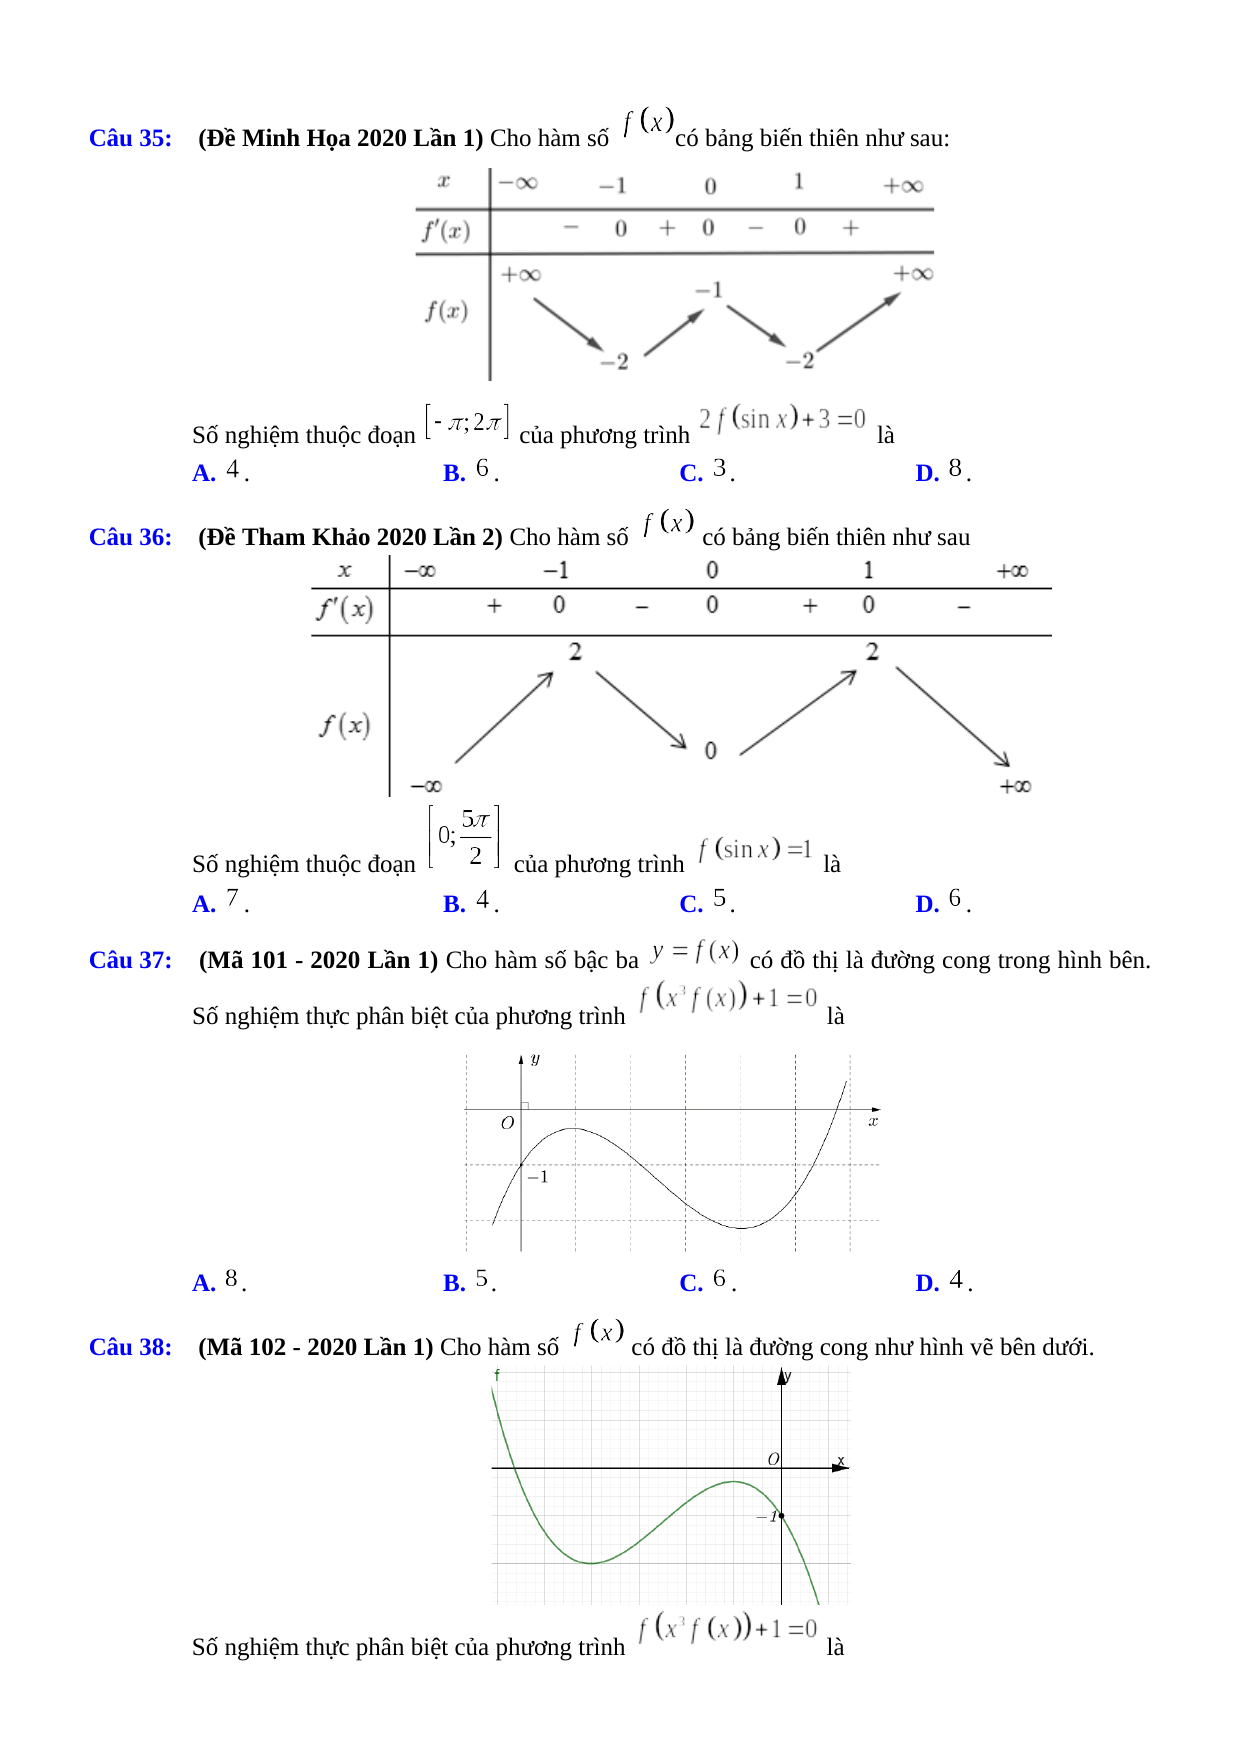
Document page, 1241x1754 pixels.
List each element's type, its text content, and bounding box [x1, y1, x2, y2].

picture [311, 555, 1052, 797]
picture [491, 1364, 852, 1605]
text Câu 36: (Đề Tham Khảo 2020 Lần 2) Cho hàm số có bảng biến thiên như sau [88, 503, 1152, 551]
text Câu 37: (Mã 101 - 2020 Lần 1) Cho hàm số bậc ba có đồ thị là đường cong trong hình bên. Số nghiệm thực phân biệt của phương trình là [88, 934, 1152, 1030]
text Số nghiệm thuộc đoạn của phương trình là [192, 800, 1152, 878]
picture [458, 1046, 886, 1260]
text Số nghiệm thực phân biệt của phương trình là [192, 1609, 1152, 1661]
text Câu 35: (Đề Minh Họa 2020 Lần 1) Cho hàm số có bảng biến thiên như sau: [88, 101, 1152, 152]
text A. . B. . C. . D. . [192, 882, 1152, 917]
text Số nghiệm thuộc đoạn của phương trình là [192, 398, 1152, 448]
text Câu 38: (Mã 102 - 2020 Lần 1) Cho hàm số có đồ thị là đường cong như hình vẽ bên dưới. [88, 1314, 1152, 1360]
picture [415, 168, 935, 381]
text A. . B. . C. . D. . [192, 453, 1152, 487]
text A. . B. . C. . D. . [192, 1263, 1152, 1297]
